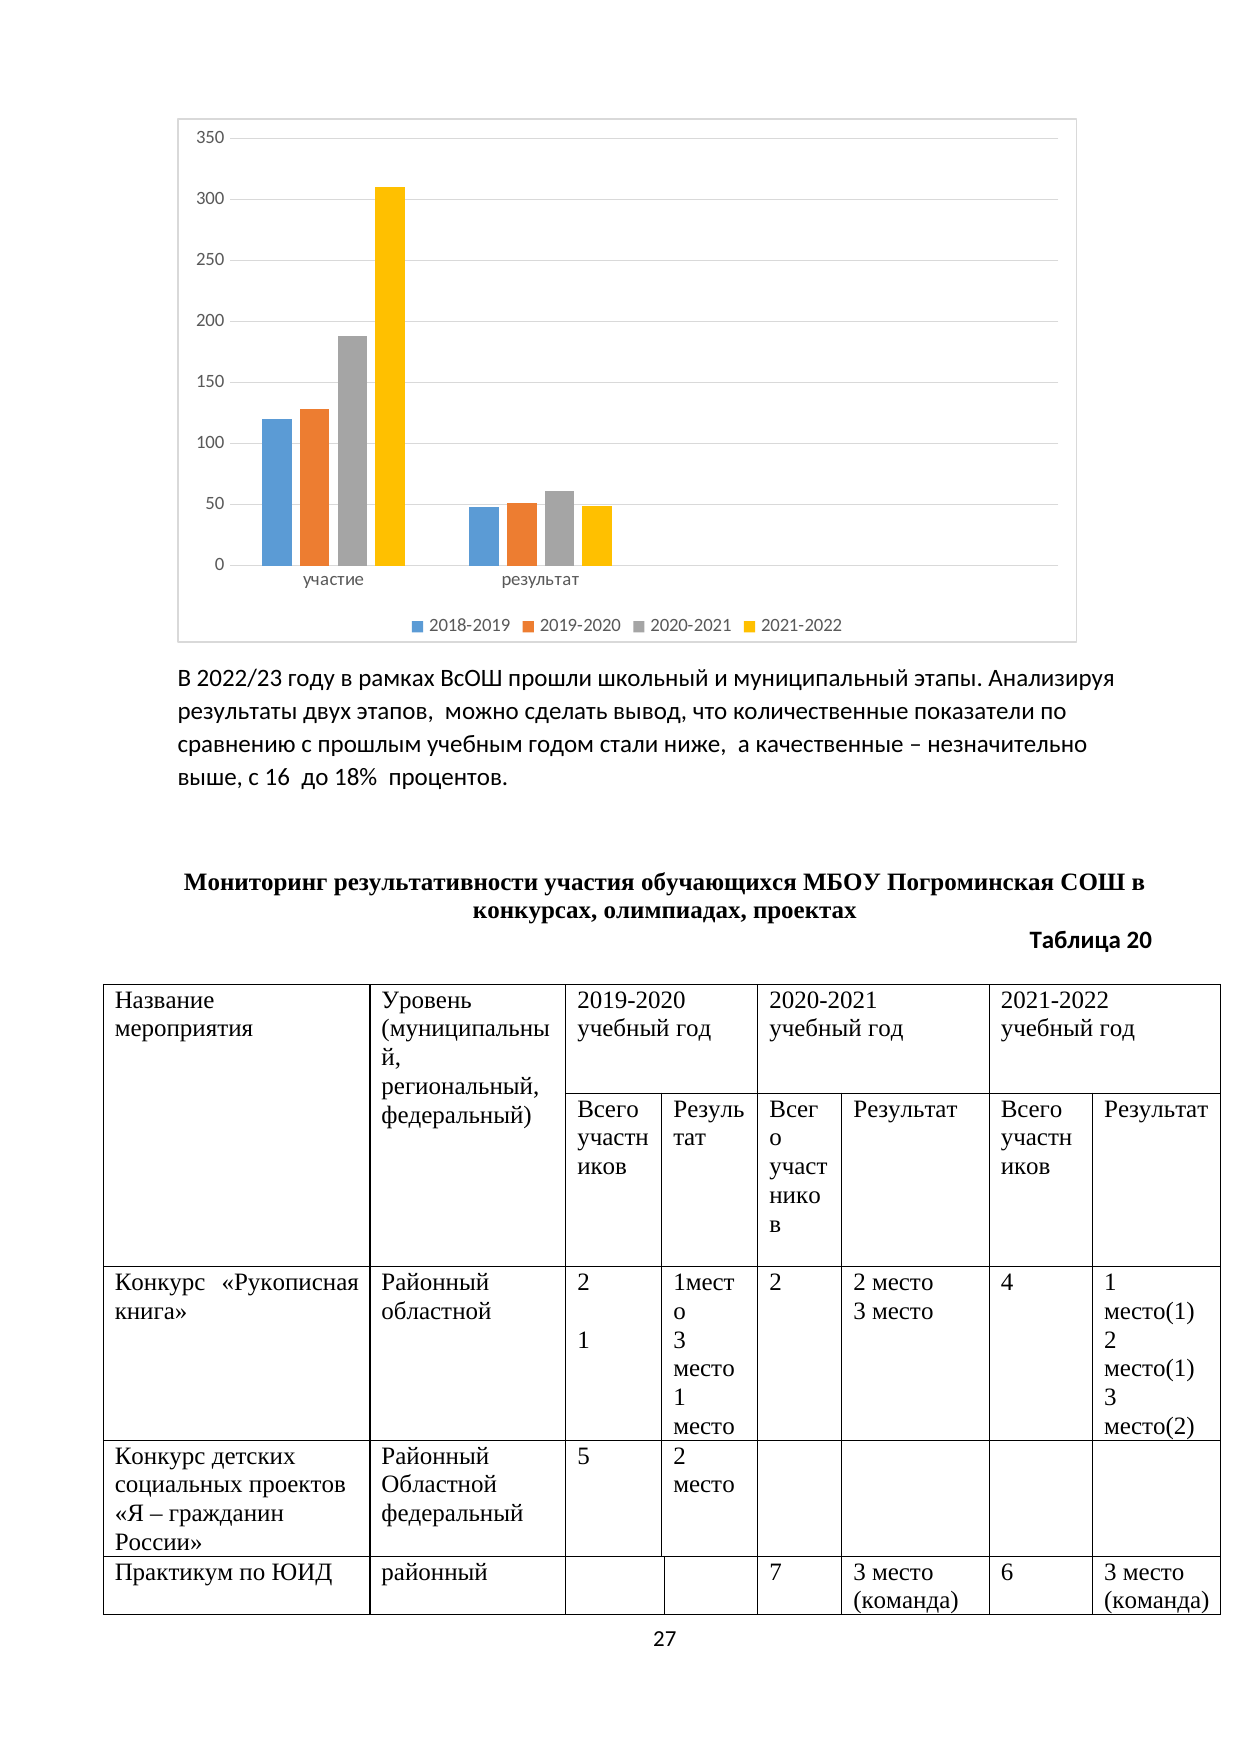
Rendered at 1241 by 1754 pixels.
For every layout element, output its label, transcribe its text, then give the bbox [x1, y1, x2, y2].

table_cell [842, 1441, 989, 1556]
table_cell [665, 1557, 757, 1614]
table_cell 5 [566, 1441, 661, 1556]
text В 2022/23 году в рамках ВсОШ прошли школьный и муниципальный этапы. Анализируя результаты двух этапов, можно сделать вывод, что количественные показатели по сравнению с прошлым учебным годом стали ниже, а качественные – незначительно выше, с 16 до 18% процентов. [177, 662, 1152, 791]
table_cell 6 [990, 1557, 1092, 1614]
table_cell Конкурс детских социальных проектов «Я – гражданин России» [104, 1441, 369, 1556]
table_cell Всего участников [990, 1094, 1092, 1266]
table_cell Результат [662, 1094, 757, 1266]
table_cell Районный областной [371, 1267, 565, 1440]
table_cell 7 [758, 1557, 841, 1614]
table_header Уровень (муниципальный, региональный, федеральный) [371, 985, 565, 1266]
table_cell Практикум по ЮИД [104, 1557, 369, 1614]
text Таблица 20 [177, 924, 1152, 955]
table_cell [566, 1557, 664, 1614]
table_cell 2 1 [566, 1267, 661, 1440]
table_cell Всего участников [758, 1094, 841, 1266]
table_cell Районный Областной федеральный [371, 1441, 565, 1556]
table_cell 4 [990, 1267, 1092, 1440]
table_cell 2 [758, 1267, 841, 1440]
table_header 2019-2020 учебный год [566, 985, 757, 1093]
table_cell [1093, 1557, 1220, 1614]
table_cell [990, 1441, 1092, 1556]
table_header 2020-2021 учебный год [758, 985, 989, 1093]
table_cell районный [371, 1557, 565, 1614]
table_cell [842, 1557, 989, 1614]
table_cell 1 место(1) 2 место(1) 3 место(2) [1093, 1267, 1220, 1440]
table_cell Всего участников [566, 1094, 661, 1266]
table_cell 2 место 3 место [842, 1267, 989, 1440]
table_cell Результат [1093, 1094, 1220, 1266]
table_cell Конкурс «Рукописная книга» [104, 1267, 369, 1440]
table_cell Результат [842, 1094, 989, 1266]
text Мониторинг результативности участия обучающихся МБОУ Погроминская СОШ в конкурсах, олимпиадах, проектах [177, 867, 1152, 924]
table_cell 2 место [662, 1441, 757, 1556]
table_cell [758, 1441, 841, 1556]
table_cell 1место 3 место 1 место [662, 1267, 757, 1440]
table_header Название мероприятия [104, 985, 369, 1266]
table_cell [1093, 1441, 1220, 1556]
table_header 2021-2022 учебный год [990, 985, 1220, 1093]
